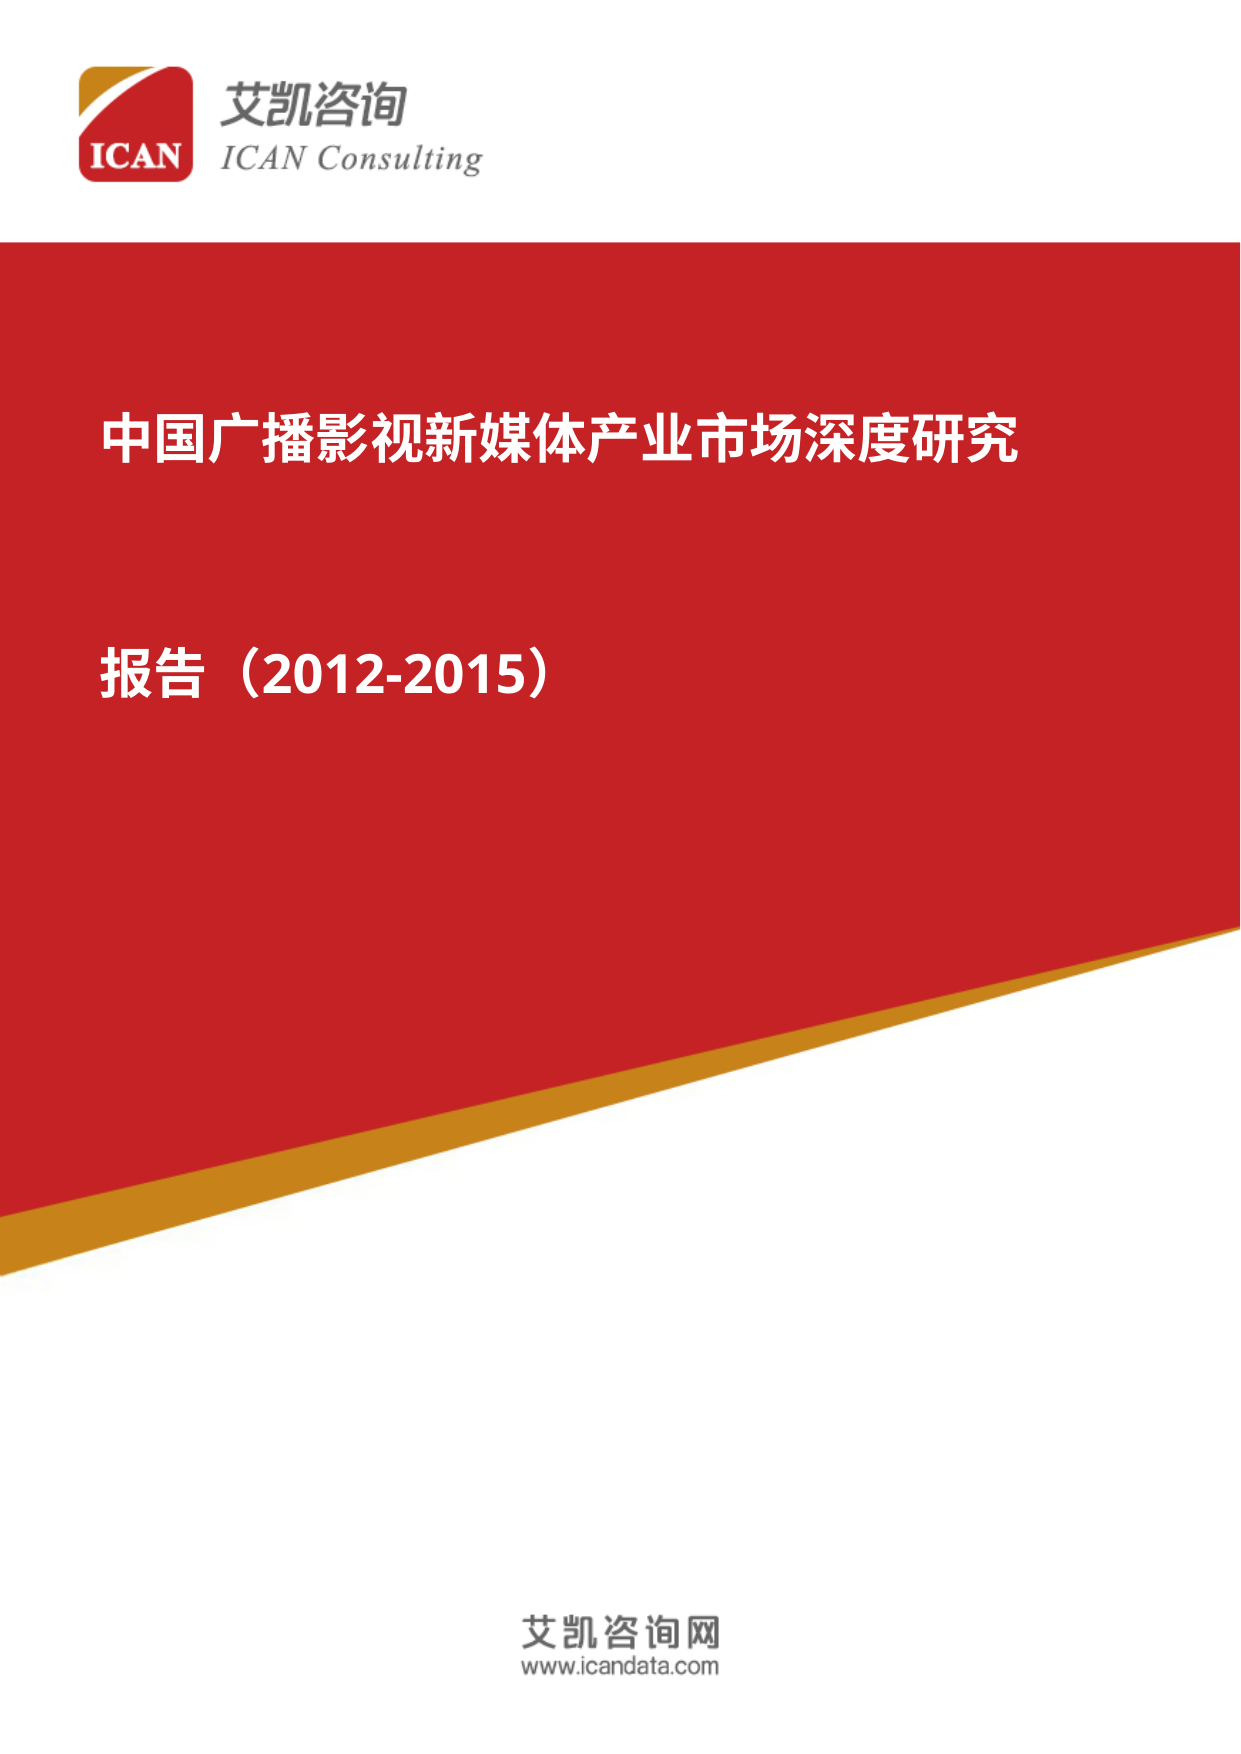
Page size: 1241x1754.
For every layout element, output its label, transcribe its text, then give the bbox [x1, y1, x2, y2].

subtitle 中国广播影视新媒体产业市场深度研究报告（2012-2015） [99, 386, 1053, 718]
picture [0, 5, 1241, 1754]
